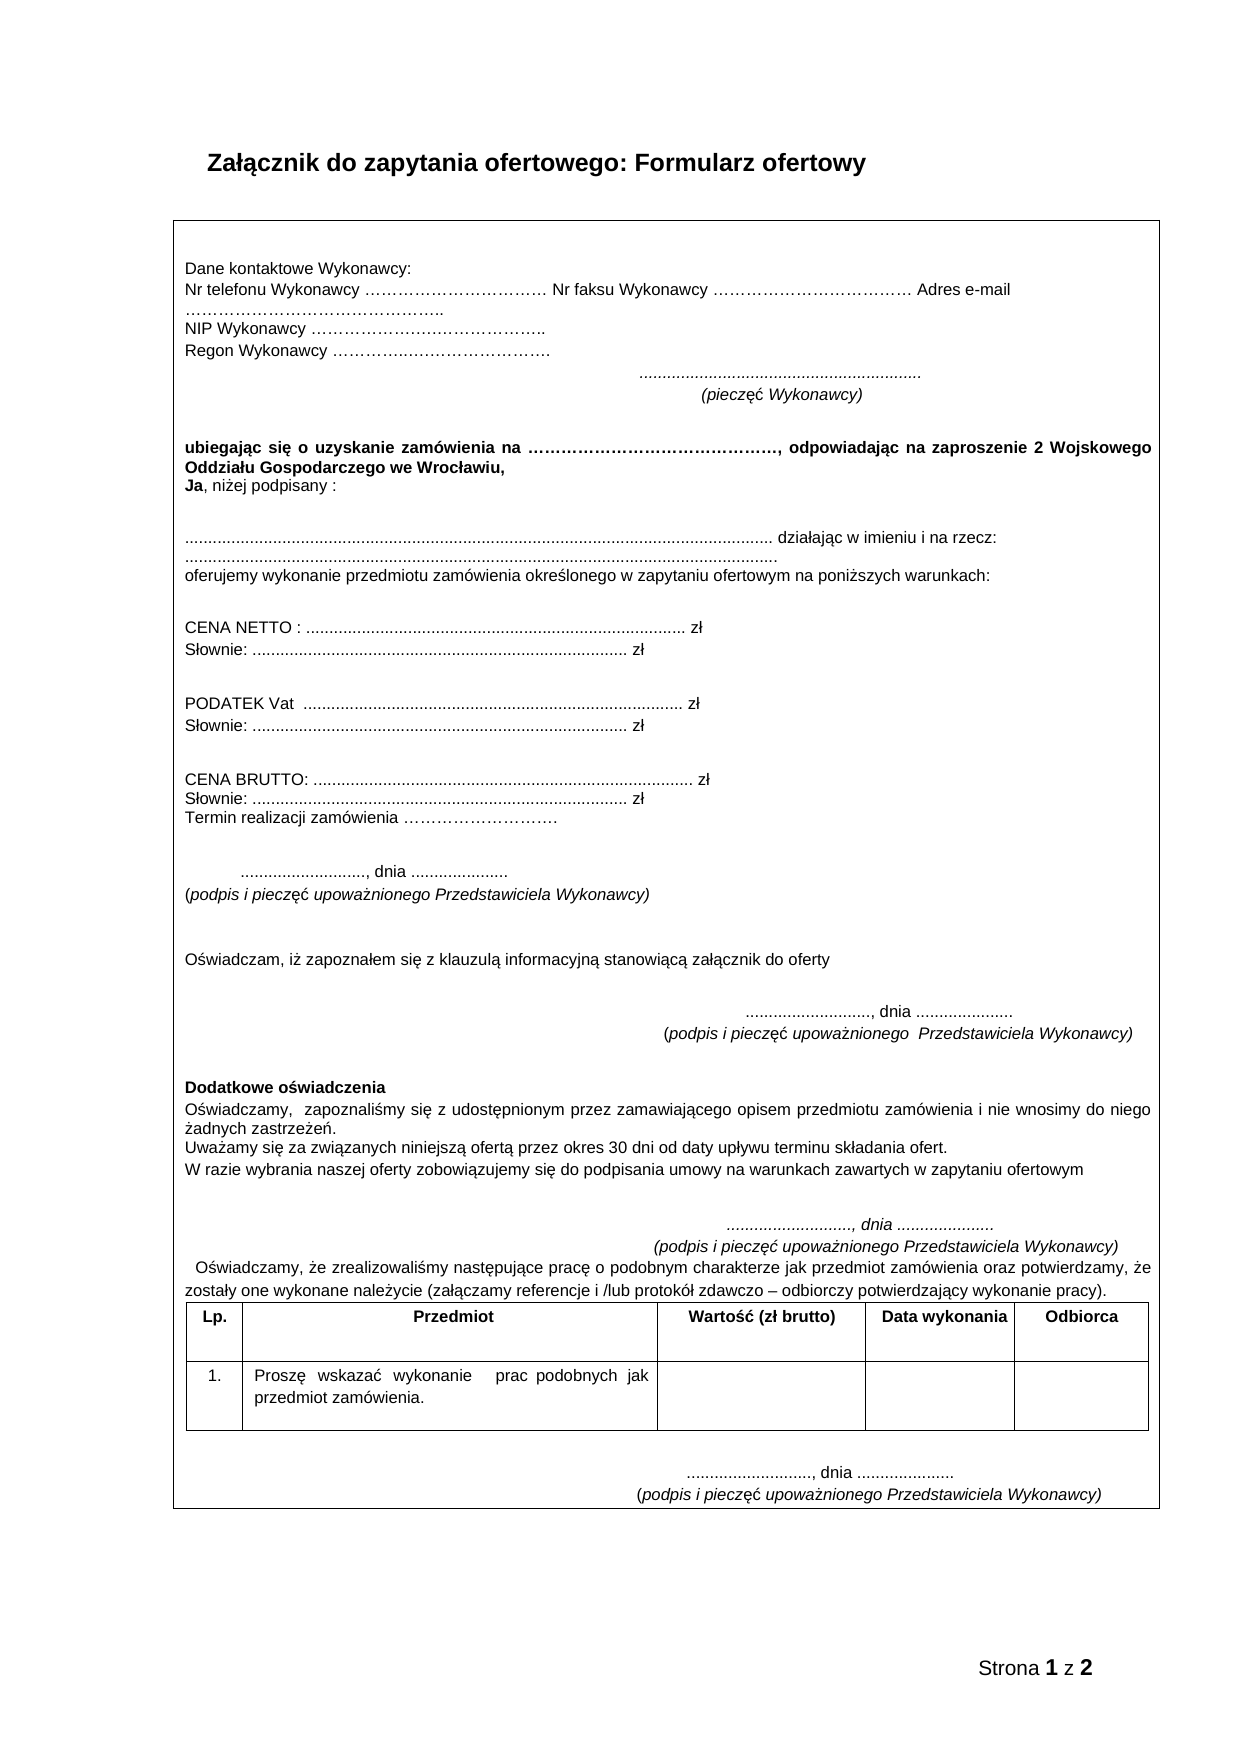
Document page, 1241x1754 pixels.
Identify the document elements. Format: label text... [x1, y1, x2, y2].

table_header Dane kontaktowe Wykonawcy: Nr telefonu Wykonawcy …………………………… Nr faksu Wykonawcy ……………………………… Adres e-mail ……………………………………….. NIP Wykonawcy ……………….….……………….. Regon Wykonawcy …………..….…………………. ............................................................. (pieczęć Wykonawcy) ubiegając się o uzyskanie zamówienia na ………………………………………, odpowiadając na zaproszenie 2 Wojskowego Oddziału Gospodarczego we Wrocławiu, Ja, niżej podpisany : ............................................................................................................................... działając w imieniu i na rzecz: ................................................................................................................................ oferujemy wykonanie przedmiotu zamówienia określonego w zapytaniu ofertowym na poniższych warunkach: CENA NETTO : .................................................................................. zł Słownie: ................................................................................. zł PODATEK Vat .................................................................................. zł Słownie: ................................................................................. zł CENA BRUTTO: .................................................................................. zł Słownie: ................................................................................. zł Termin realizacji zamówienia ………………………. ..........................., dnia ..................... (podpis i pieczęć upoważnionego Przedstawiciela Wykonawcy) Oświadczam, iż zapoznałem się z klauzulą informacyjną stanowiącą załącznik do oferty ..........................., dnia ..................... (podpis i pieczęć upoważnionego Przedstawiciela Wykonawcy) Dodatkowe oświadczenia Oświadczamy, zapoznaliśmy się z udostępnionym przez zamawiającego opisem przedmiotu zamówienia i nie wnosimy do niego żadnych zastrzeżeń. Uważamy się za związanych niniejszą ofertą przez okres 30 dni od daty upływu terminu składania ofert. W razie wybrania naszej oferty zobowiązujemy się do podpisania umowy na warunkach zawartych w zapytaniu ofertowym ..........................., dnia ..................... (podpis i pieczęć upoważnionego Przedstawiciela Wykonawcy) Oświadczamy, że zrealizowaliśmy następujące pracę o podobnym charakterze jak przedmiot zamówienia oraz potwierdzamy, że zostały one wykonane należycie (załączamy referencje i /lub protokół zdawczo – odbiorczy potwierdzający wykonanie pracy). ..........................., dnia ..................... (podpis i pieczęć upoważnionego Przedstawiciela Wykonawcy) [174, 221, 1159, 1508]
text Załącznik do zapytania ofertowego: Formularz ofertowy [207, 148, 1092, 176]
